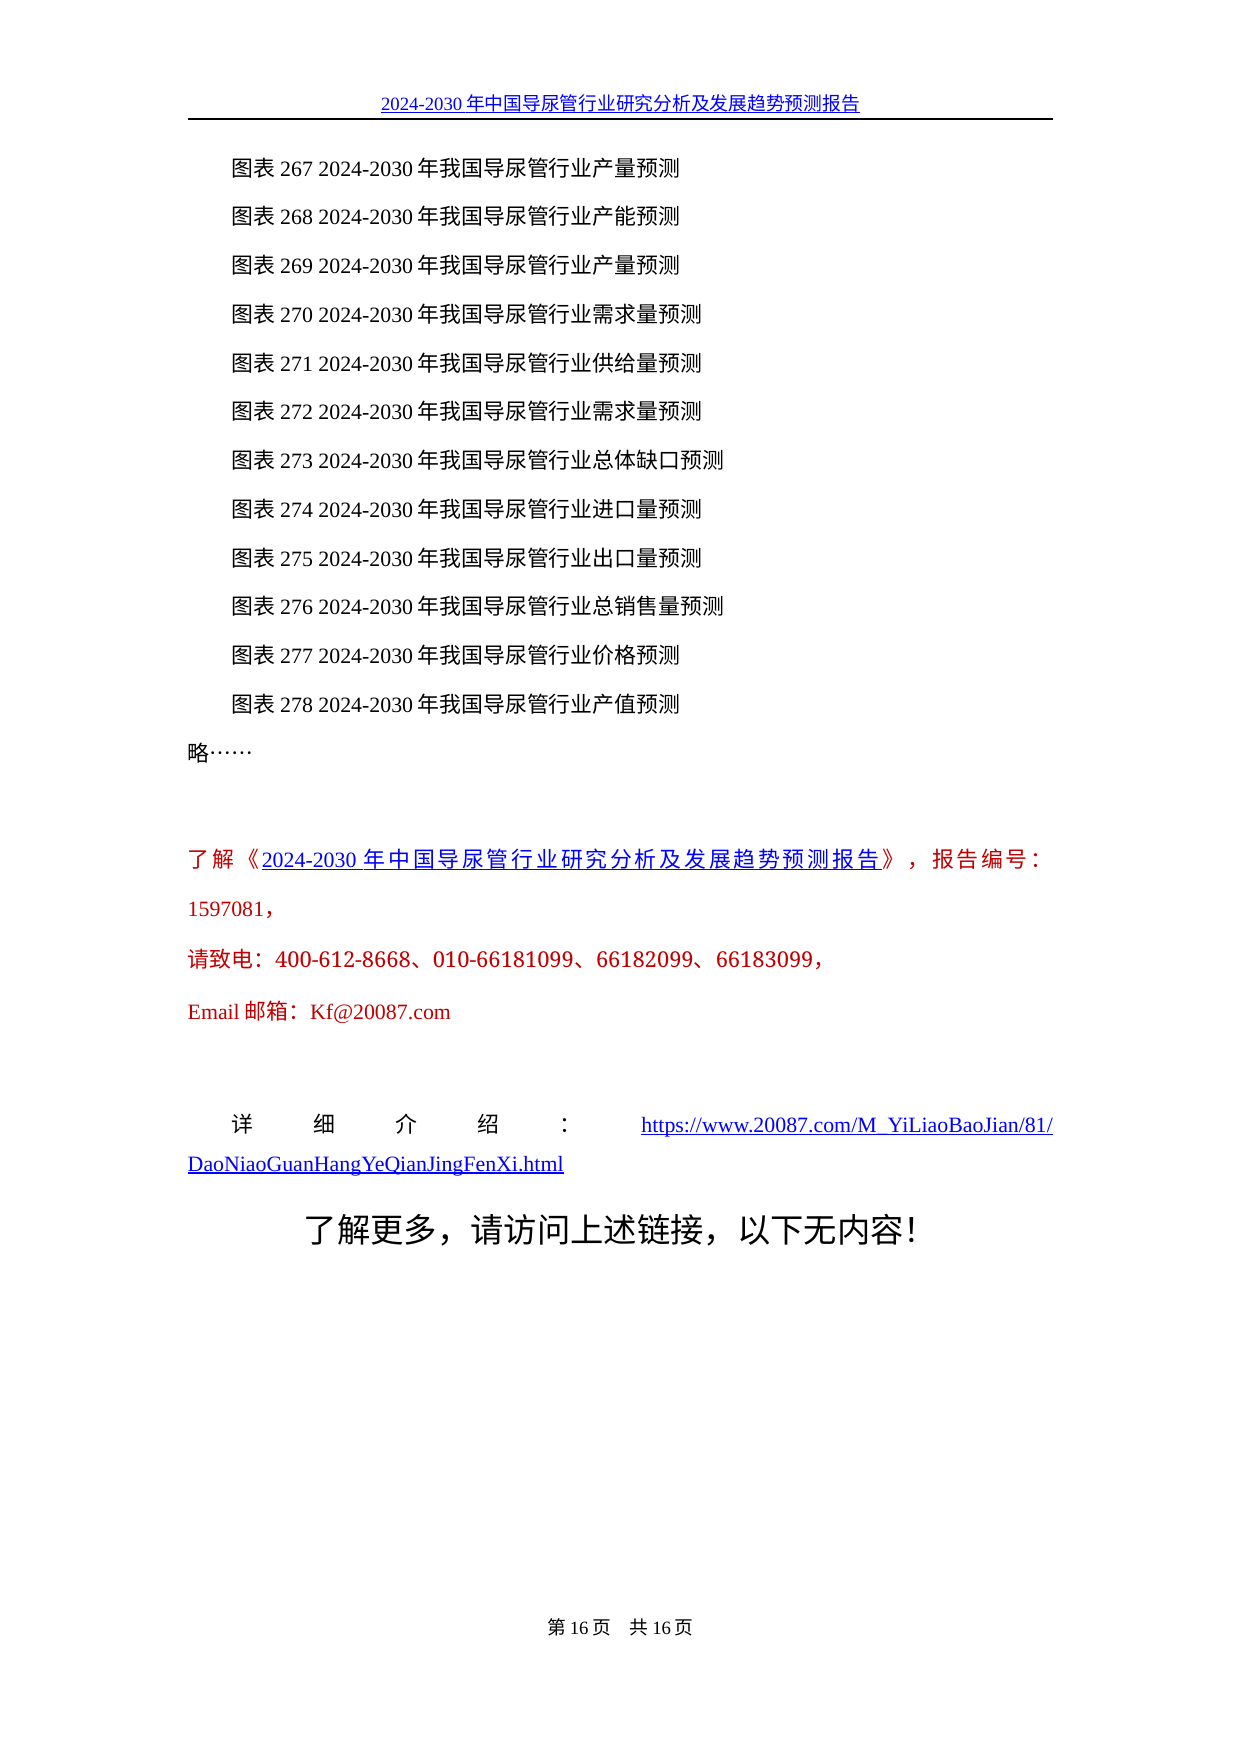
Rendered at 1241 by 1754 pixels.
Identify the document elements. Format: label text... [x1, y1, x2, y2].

text 详细介绍：https://www.20087.com/M_YiLiaoBaoJian/81/DaoNiaoGuanHangYeQianJingFenXi.html [187, 1106, 1053, 1179]
text Email邮箱：Kf@20087.com [187, 993, 1053, 1026]
title 了解更多，请访问上述链接，以下无内容！ [187, 1195, 1053, 1260]
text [187, 150, 1053, 768]
text 请致电：400-612-8668、010-66181099、66182099、66183099， [187, 942, 1053, 974]
text 了解《2024-2030年中国导尿管行业研究分析及发展趋势预测报告》，报告编号：1597081， [187, 842, 1053, 923]
